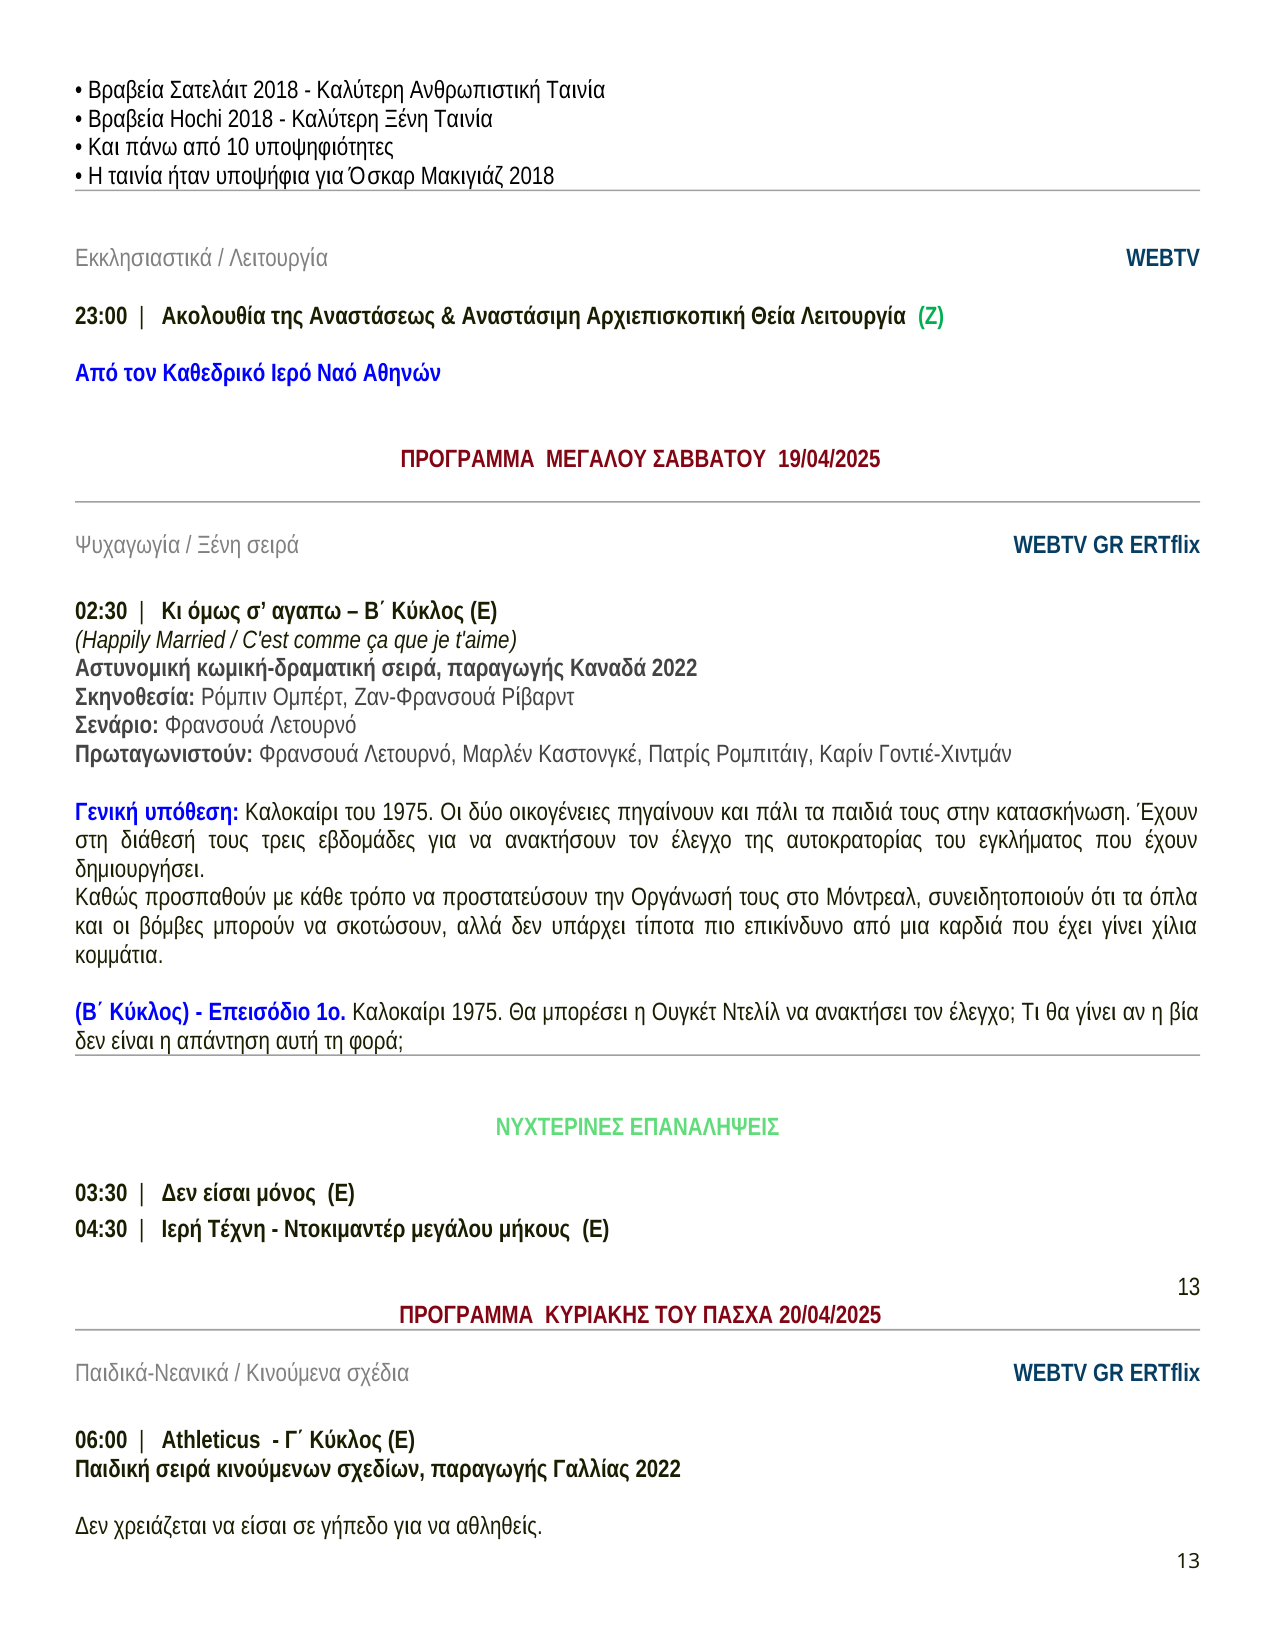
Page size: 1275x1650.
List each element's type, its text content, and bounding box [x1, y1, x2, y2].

text • Βραβεία Σατελάιτ 2018 - Καλύτερη Ανθρωπιστική Ταινία [75, 75, 1200, 104]
text Γενική υπόθεση: Καλοκαίρι του 1975. Οι δύο οικογένειες πηγαίνουν και πάλι τα παιδιά τους στην κατασκήνωση. Έχουν στη διάθεσή τους τρεις εβδομάδες για να ανακτήσουν τον έλεγχο της αυτοκρατορίας του εγκλήματος που έχουν δημιουργήσει. [75, 796, 1200, 882]
text 03:30 | Δεν είσαι μόνος (E) 04:30 | Ιερή Τέχνη - Ντοκιμαντέρ μεγάλου μήκους (E) [75, 1170, 1200, 1272]
table_header WEBTV [638, 243, 1200, 272]
text 23:00 | Ακολουθία της Αναστάσεως & Αναστάσιμη Αρχιεπισκοπική Θεία Λειτουργία (Z) Από τον Καθεδρικό Ιερό Ναό Αθηνών [75, 272, 1200, 387]
text 02:30 | Κι όμως σ’ αγαπω – Β΄ Κύκλος (E) (Happily Married / C'est comme ça que je t'aime) Αστυνομική κωμική-δραματική σειρά, παραγωγής Καναδά 2022 Σκηνοθεσία: Ρόμπιν Ομπέρτ, Ζαν-Φρανσουά Ρίβαρντ Σενάριο: Φρανσουά Λετουρνό Πρωταγωνιστούν: Φρανσουά Λετουρνό, Μαρλέν Καστονγκέ, Πατρίς Ρομπιτάιγ, Καρίν Γοντιέ-Χιντμάν [75, 558, 1200, 768]
text 06:00 | Athleticus - Γ΄ Κύκλος (E) [75, 1386, 1200, 1453]
table_header Παιδικά-Νεανικά / Κινούμενα σχέδια [75, 1358, 637, 1386]
table_header Ψυχαγωγία / Ξένη σειρά [75, 530, 637, 558]
text Δεν χρειάζεται να είσαι σε γήπεδο για να αθληθείς. [75, 1511, 1200, 1539]
text • Και πάνω από 10 υποψηφιότητες [75, 132, 1200, 161]
table_header WEBTV GR ERTflix [638, 1358, 1200, 1386]
text ΠΡΟΓΡΑΜΜΑ ΜΕΓΑΛΟΥ ΣΑΒΒΑΤΟΥ 19/04/2025 [75, 444, 1200, 472]
table_header WEBTV GR ERTflix [638, 530, 1200, 558]
text (Β΄ Κύκλος) - Eπεισόδιο 1ο. Καλοκαίρι 1975. Θα μπορέσει η Ουγκέτ Ντελίλ να ανακτήσει τον έλεγχο; Τι θα γίνει αν η βία δεν είναι η απάντηση αυτή τη φορά; [75, 997, 1200, 1054]
text Καθώς προσπαθούν με κάθε τρόπο να προστατεύσουν την Οργάνωσή τους στο Μόντρεαλ, συνειδητοποιούν ότι τα όπλα και οι βόμβες μπορούν να σκοτώσουν, αλλά δεν υπάρχει τίποτα πιο επικίνδυνο από μια καρδιά που έχει γίνει χίλια κομμάτια. [75, 882, 1200, 968]
text ΝΥΧΤΕΡΙΝΕΣ ΕΠΑΝΑΛΗΨΕΙΣ [75, 1112, 1200, 1141]
text ΠΡΟΓΡΑΜΜΑ ΚΥΡΙΑΚΗΣ ΤΟΥ ΠΑΣΧΑ 20/04/2025 [75, 1300, 1200, 1328]
text Παιδική σειρά κινούμενων σχεδίων, παραγωγής Γαλλίας 2022 [75, 1453, 1200, 1482]
text • Βραβεία Hochi 2018 - Καλύτερη Ξένη Ταινία [75, 104, 1200, 132]
table_header Εκκλησιαστικά / Λειτουργία [75, 243, 637, 272]
text • Η ταινία ήταν υποψήφια για Όσκαρ Μακιγιάζ 2018 [75, 161, 1200, 189]
